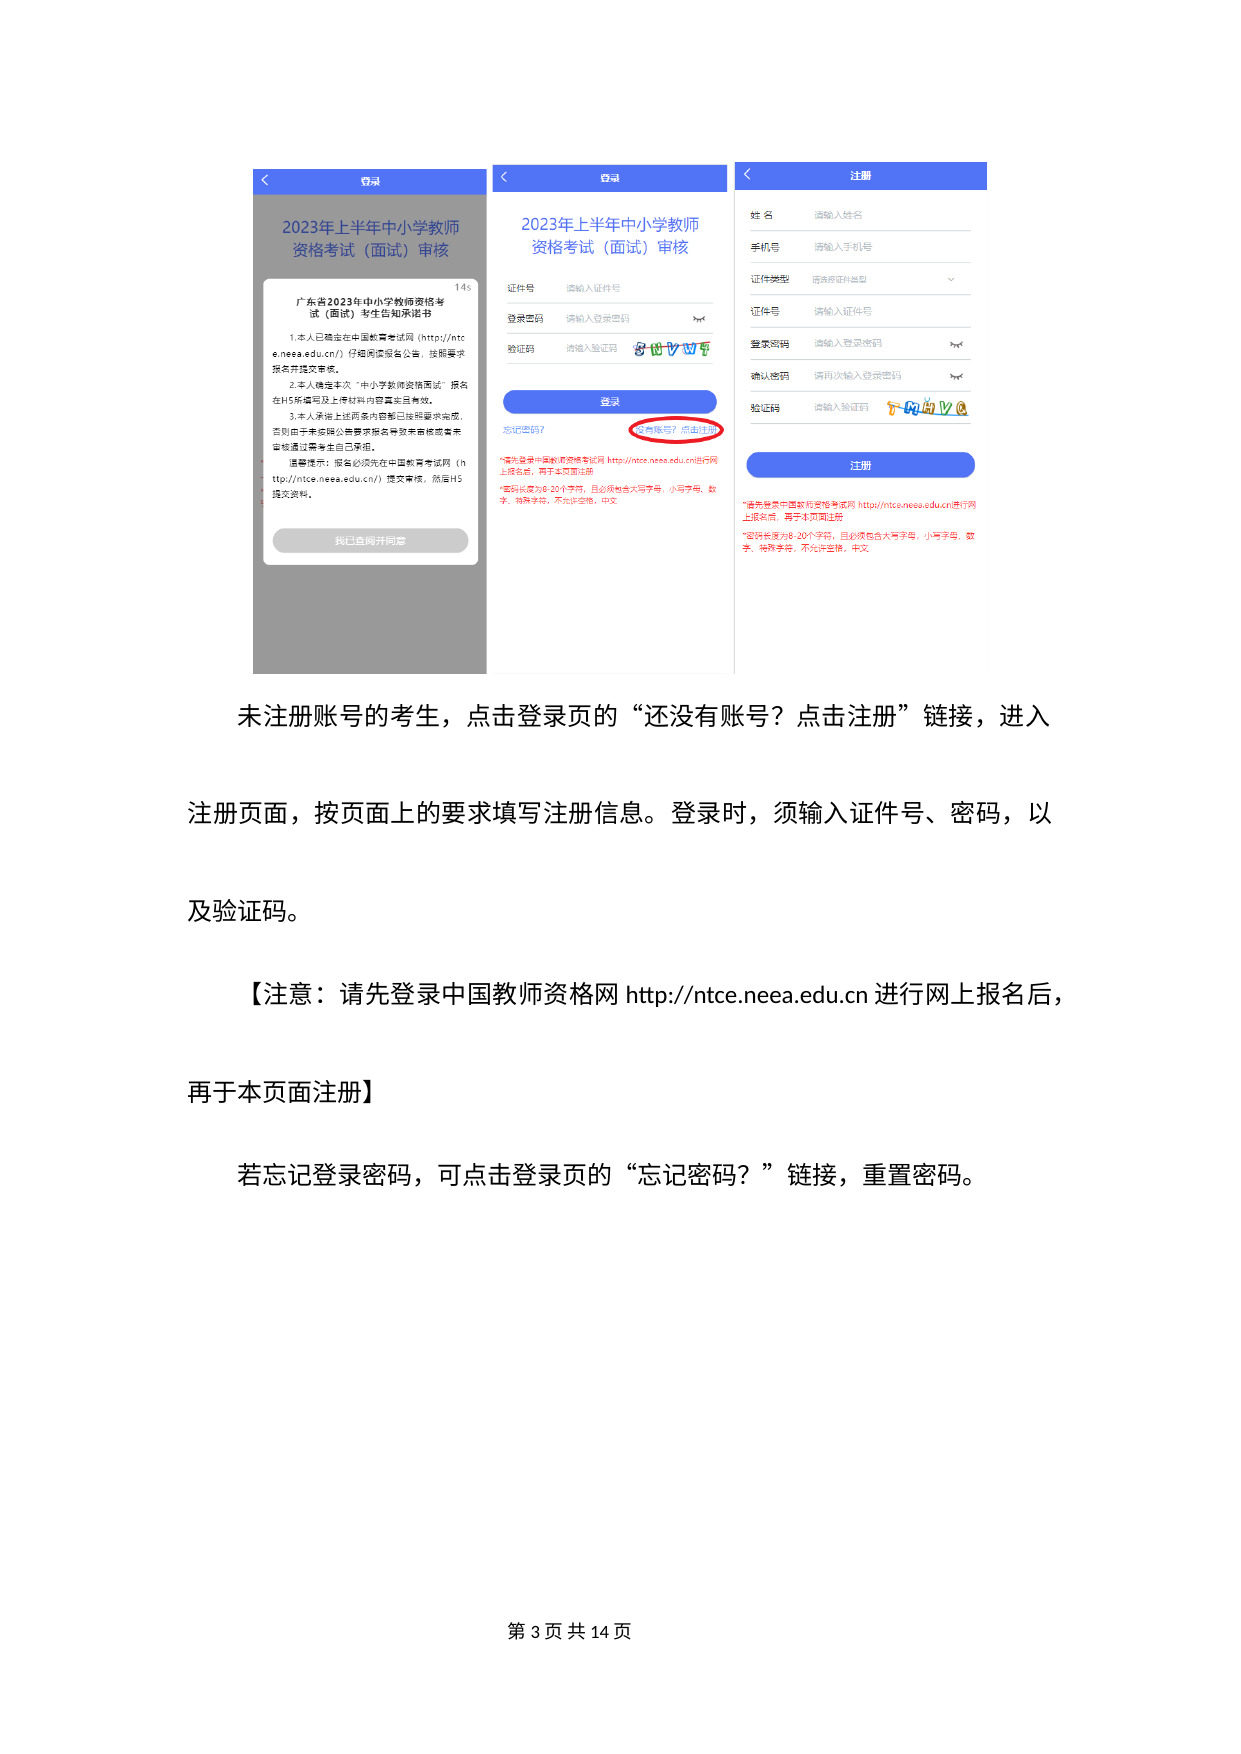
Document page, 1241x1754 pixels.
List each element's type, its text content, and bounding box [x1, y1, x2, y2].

picture [733, 162, 988, 674]
text 未注册账号的考生，点击登录页的“还没有账号？点击注册”链接，进入注册页面，按页面上的要求填写注册信息。登录时，须输入证件号、密码，以及验证码。 [187, 682, 1053, 942]
picture [492, 164, 728, 674]
picture [253, 169, 487, 674]
text 若忘记登录密码，可点击登录页的“忘记密码？”链接，重置密码。 [187, 1141, 1053, 1206]
text 【注意：请先登录中国教师资格网http://ntce.neea.edu.cn进行网上报名后，再于本页面注册】 [187, 960, 1053, 1123]
